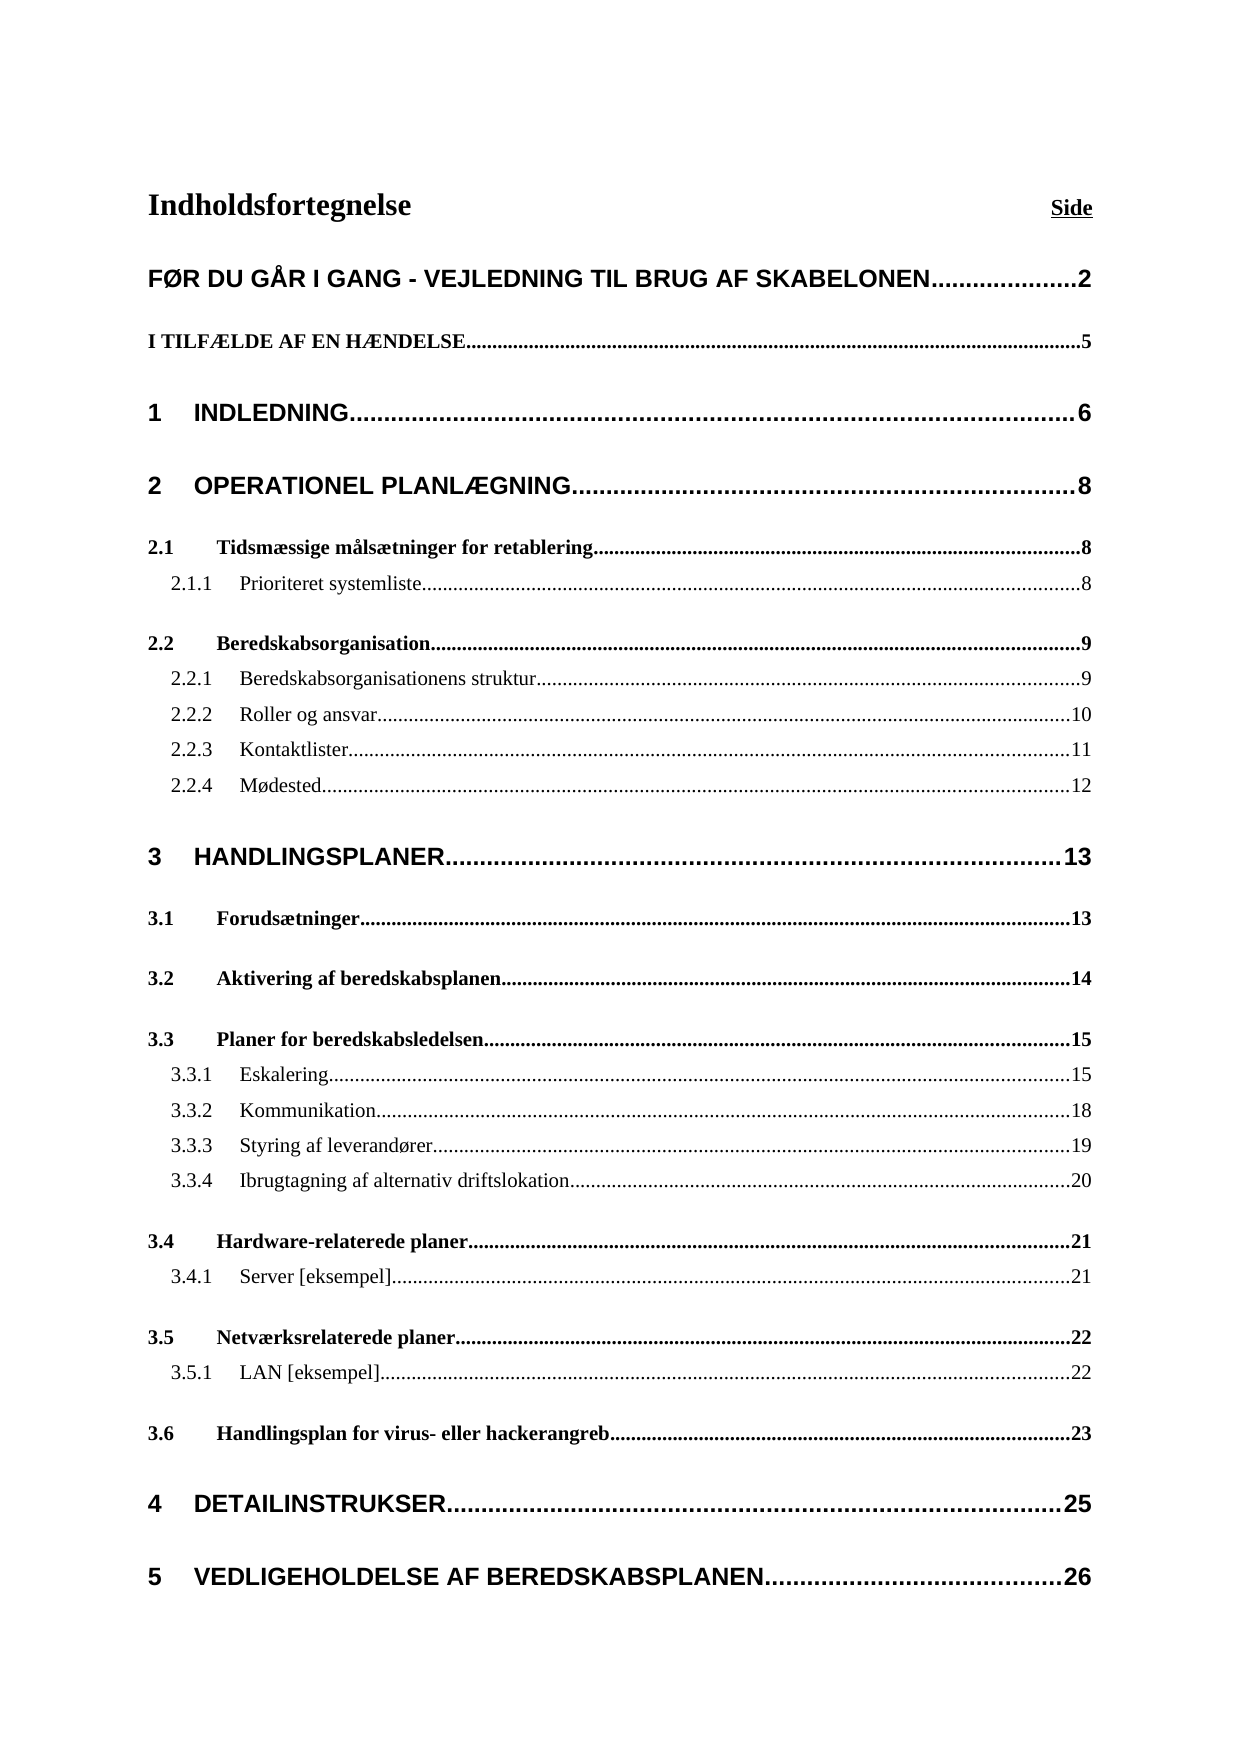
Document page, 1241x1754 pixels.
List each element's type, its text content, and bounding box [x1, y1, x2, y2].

text 3.3.2 Kommunikation 18 [171, 1089, 1092, 1124]
text 1 Indledning 6 [148, 393, 1092, 428]
text Indholdsfortegnelse Side [148, 184, 1033, 222]
text 3.3 Planer for beredskabsledelsen 15 [148, 1018, 1092, 1053]
text 3.5.1 LAN [eksempel] 22 [171, 1351, 1092, 1387]
text 3.4 Hardware-relaterede planer 21 [148, 1220, 1092, 1255]
text I TILFÆLDE AF EN HÆNDELSE 5 [148, 320, 1092, 355]
text 3.1 Forudsætninger 13 [148, 897, 1092, 932]
text 2.1 Tidsmæssige målsætninger for retablering 8 [148, 526, 1092, 562]
text 2.2.4 Mødested 12 [171, 764, 1092, 799]
text Før du går i gang - vejledning til brug af skabelonen 2 [148, 259, 1092, 295]
text 5 Vedligeholdelse af beredskabsplanen 26 [148, 1557, 1092, 1593]
text 2.2.1 Beredskabsorganisationens struktur 9 [171, 657, 1092, 693]
text 2 Operationel planlægning 8 [148, 466, 1092, 501]
text 3.5 Netværksrelaterede planer 22 [148, 1316, 1092, 1351]
text 2.2 Beredskabsorganisation 9 [148, 622, 1092, 657]
text 3.2 Aktivering af beredskabsplanen 14 [148, 957, 1092, 993]
text 3 Handlingsplaner 13 [148, 837, 1092, 872]
text 2.2.3 Kontaktlister 11 [171, 728, 1092, 764]
text 3.6 Handlingsplan for virus- eller hackerangreb 23 [148, 1412, 1092, 1447]
text 4 Detailinstrukser 25 [148, 1484, 1092, 1520]
text 3.3.3 Styring af leverandører 19 [171, 1124, 1092, 1159]
text 3.3.1 Eskalering 15 [171, 1053, 1092, 1089]
text 3.3.4 Ibrugtagning af alternativ driftslokation 20 [171, 1159, 1092, 1195]
text 3.4.1 Server [eksempel] 21 [171, 1255, 1092, 1291]
text 2.2.2 Roller og ansvar 10 [171, 693, 1092, 728]
text 2.1.1 Prioriteret systemliste 8 [171, 562, 1092, 597]
